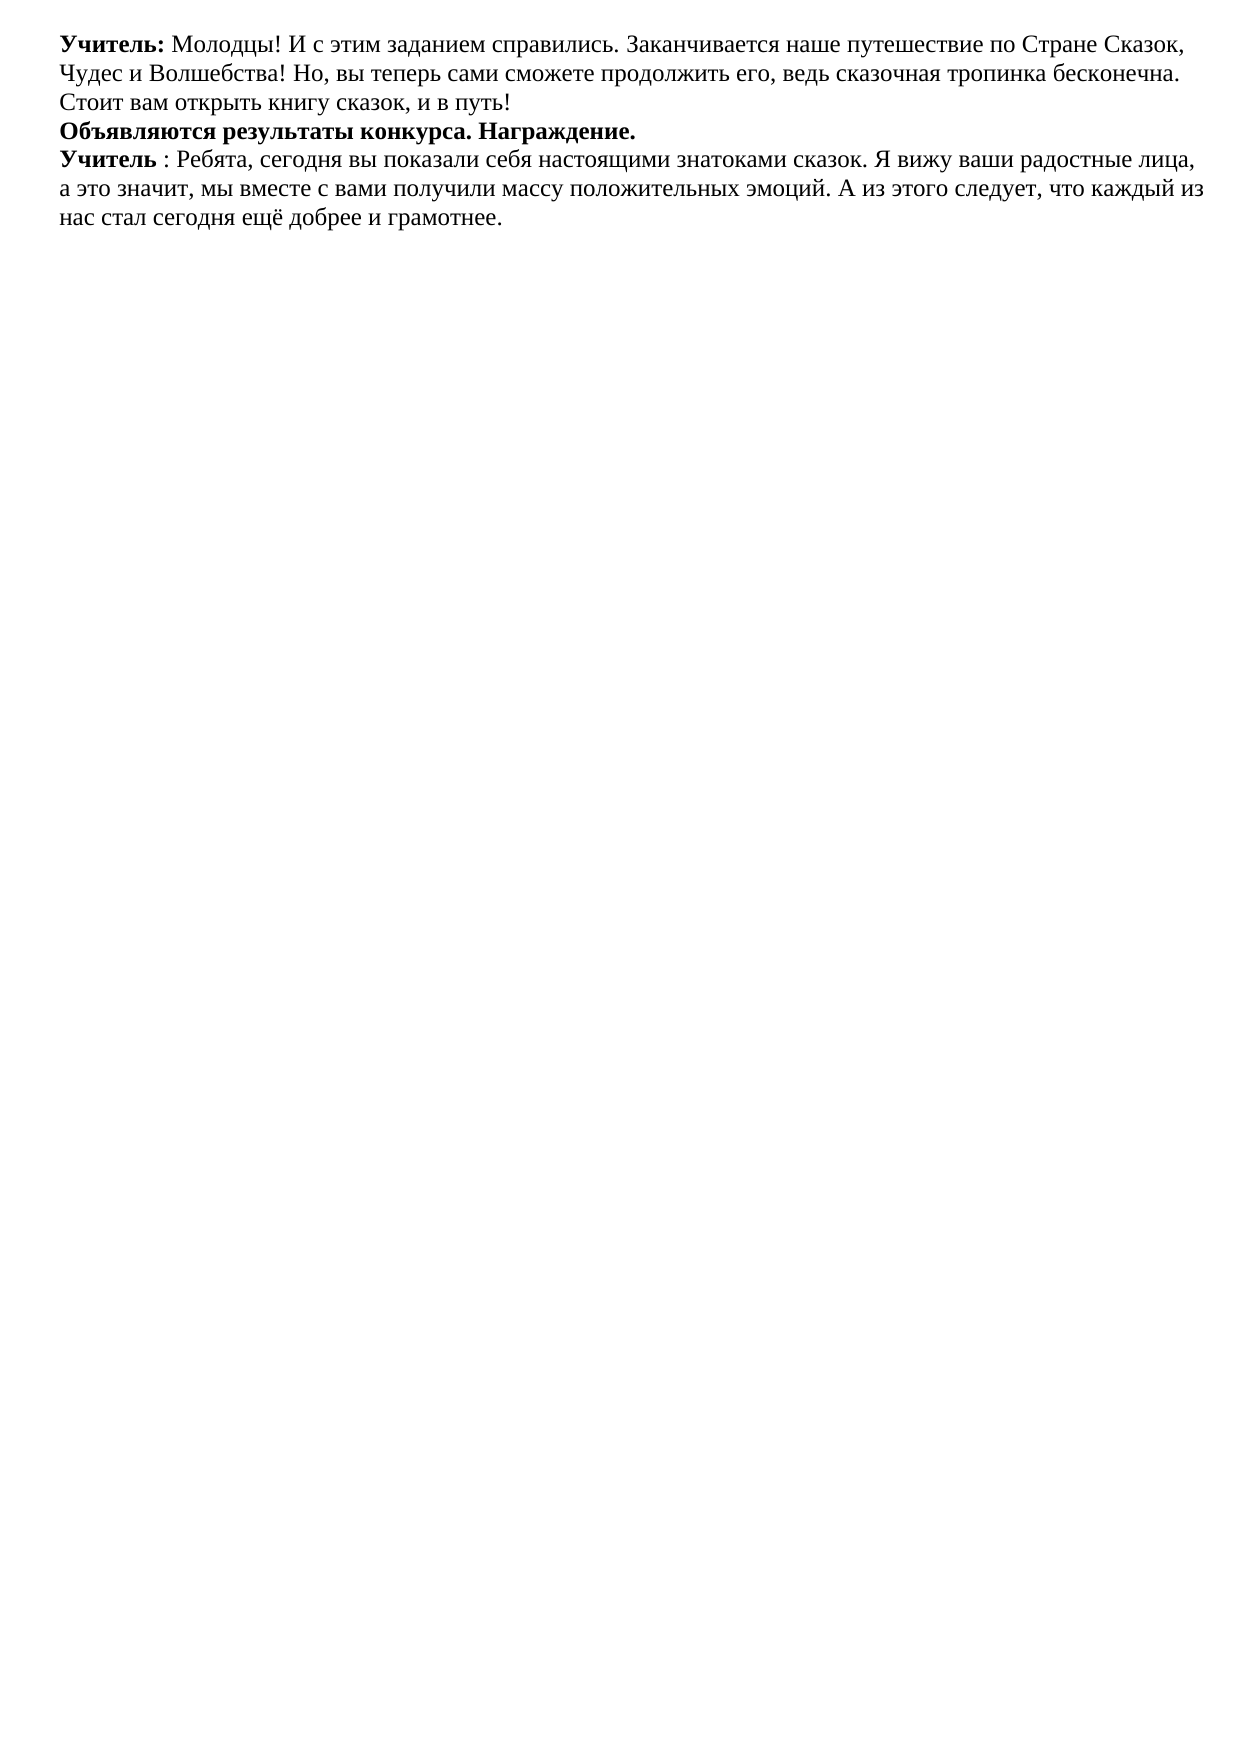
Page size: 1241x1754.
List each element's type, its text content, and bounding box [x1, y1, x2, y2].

text Объявляются результаты конкурса. Награждение. [59, 116, 1211, 144]
text Учитель : Ребята, сегодня вы показали себя настоящими знатоками сказок. Я вижу ваши радостные лица, а это значит, мы вместе с вами получили массу положительных эмоций. А из этого следует, что каждый из нас стал сегодня ещё добрее и грамотнее. [59, 144, 1211, 231]
text Учитель: Молодцы! И с этим заданием справились. Заканчивается наше путешествие по Стране Сказок, Чудес и Волшебства! Но, вы теперь сами сможете продолжить его, ведь сказочная тропинка бесконечна. Стоит вам открыть книгу сказок, и в путь! [59, 29, 1211, 116]
